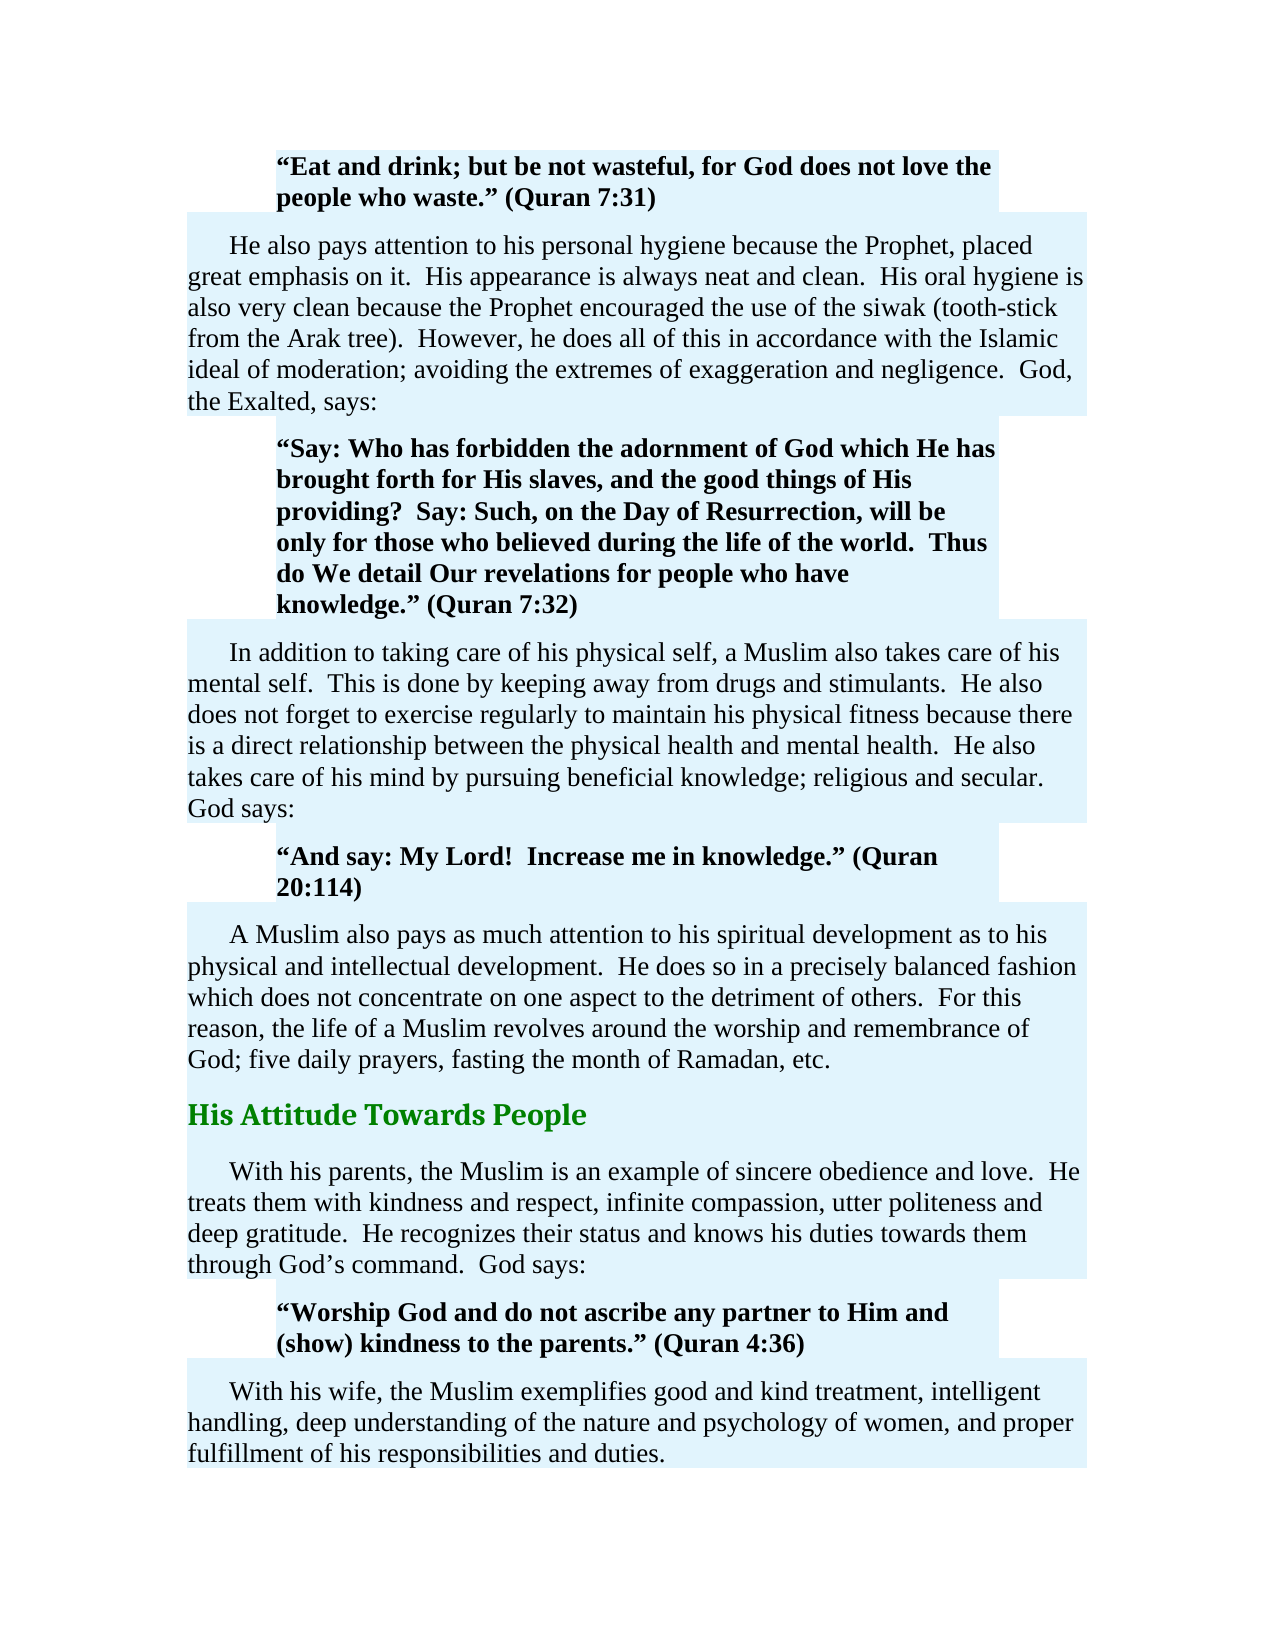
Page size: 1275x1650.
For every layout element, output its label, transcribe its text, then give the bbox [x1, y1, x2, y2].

text With his parents, the Muslim is an example of sincere obedience and love. He treats them with kindness and respect, infinite compassion, utter politeness and deep gratitude. He recognizes their status and knows his duties towards them through God’s command. God says: [187, 1154, 1087, 1279]
text With his wife, the Muslim exemplifies good and kind treatment, intelligent handling, deep understanding of the nature and psychology of women, and proper fulfillment of his responsibilities and duties. [187, 1375, 1087, 1468]
text He also pays attention to his personal hygiene because the Prophet, placed great emphasis on it. His appearance is always neat and clean. His oral hygiene is also very clean because the Prophet encouraged the use of the siwak (tooth-stick from the Arak tree). However, he does all of this in accordance with the Islamic ideal of moderation; avoiding the extremes of exaggeration and negligence. God, the Exalted, says: [187, 229, 1087, 416]
text “Worship God and do not ascribe any partner to Him and (show) kindness to the parents.” (Quran 4:36) [276, 1296, 999, 1358]
text “And say: My Lord! Increase me in knowledge.” (Quran 20:114) [276, 839, 999, 902]
subtitle His Attitude Towards People [187, 1098, 1087, 1134]
text A Muslim also pays as much attention to his spiritual development as to his physical and intellectual development. He does so in a precisely balanced fashion which does not concentrate on one aspect to the detriment of others. For this reason, the life of a Muslim revolves around the worship and remembrance of God; five daily prayers, fasting the month of Ramadan, etc. [187, 918, 1087, 1074]
text “Say: Who has forbidden the adornment of God which He has brought forth for His slaves, and the good things of His providing? Say: Such, on the Day of Resurrection, will be only for those who believed during the life of the world. Thus do We detail Our revelations for people who have knowledge.” (Quran 7:32) [276, 432, 999, 619]
text In addition to taking care of his physical self, a Muslim also takes care of his mental self. This is done by keeping away from drugs and stimulants. He also does not forget to exercise regularly to maintain his physical fitness because there is a direct relationship between the physical health and mental health. He also takes care of his mind by pursuing beneficial knowledge; religious and secular. God says: [187, 636, 1087, 823]
text “Eat and drink; but be not wasteful, for God does not love the people who waste.” (Quran 7:31) [276, 150, 999, 212]
